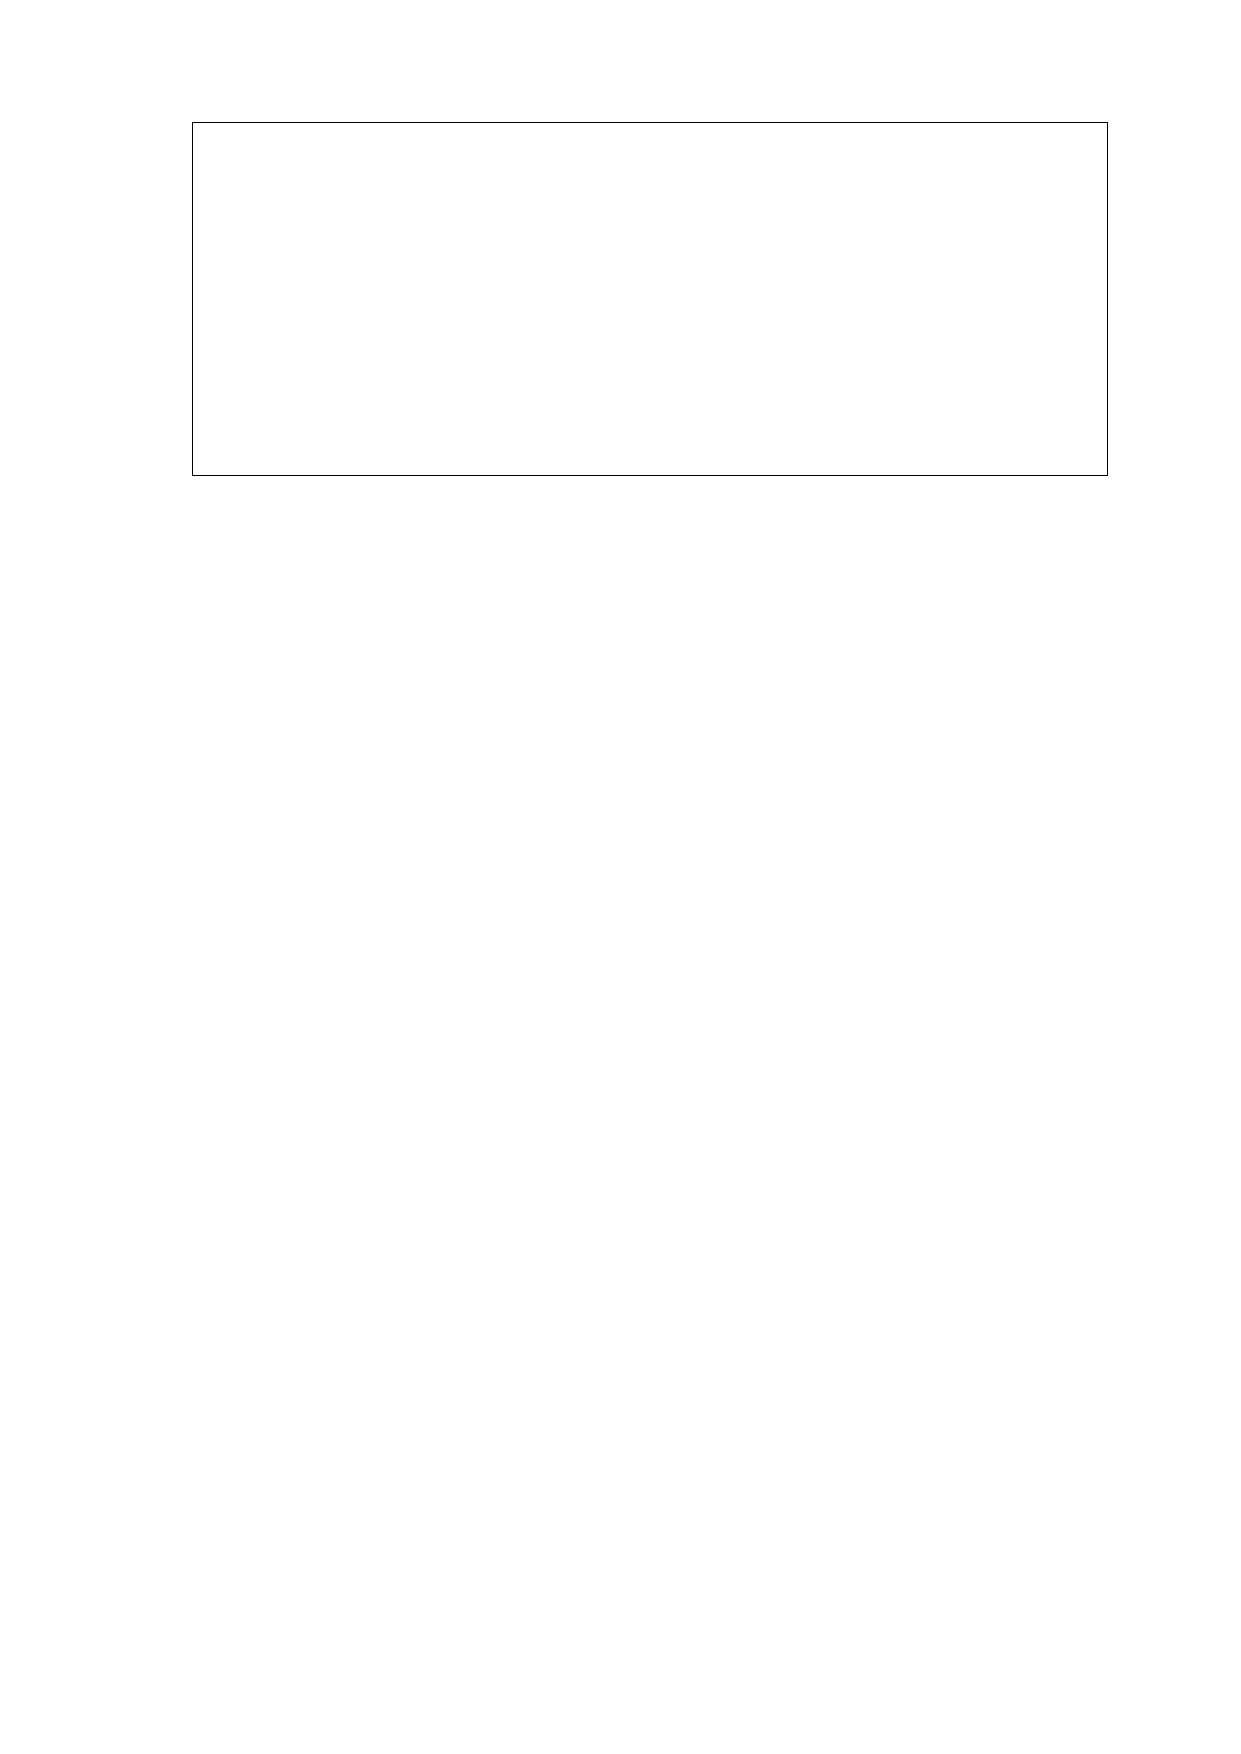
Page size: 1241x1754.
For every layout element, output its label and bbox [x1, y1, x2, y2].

table_header [193, 123, 1107, 475]
